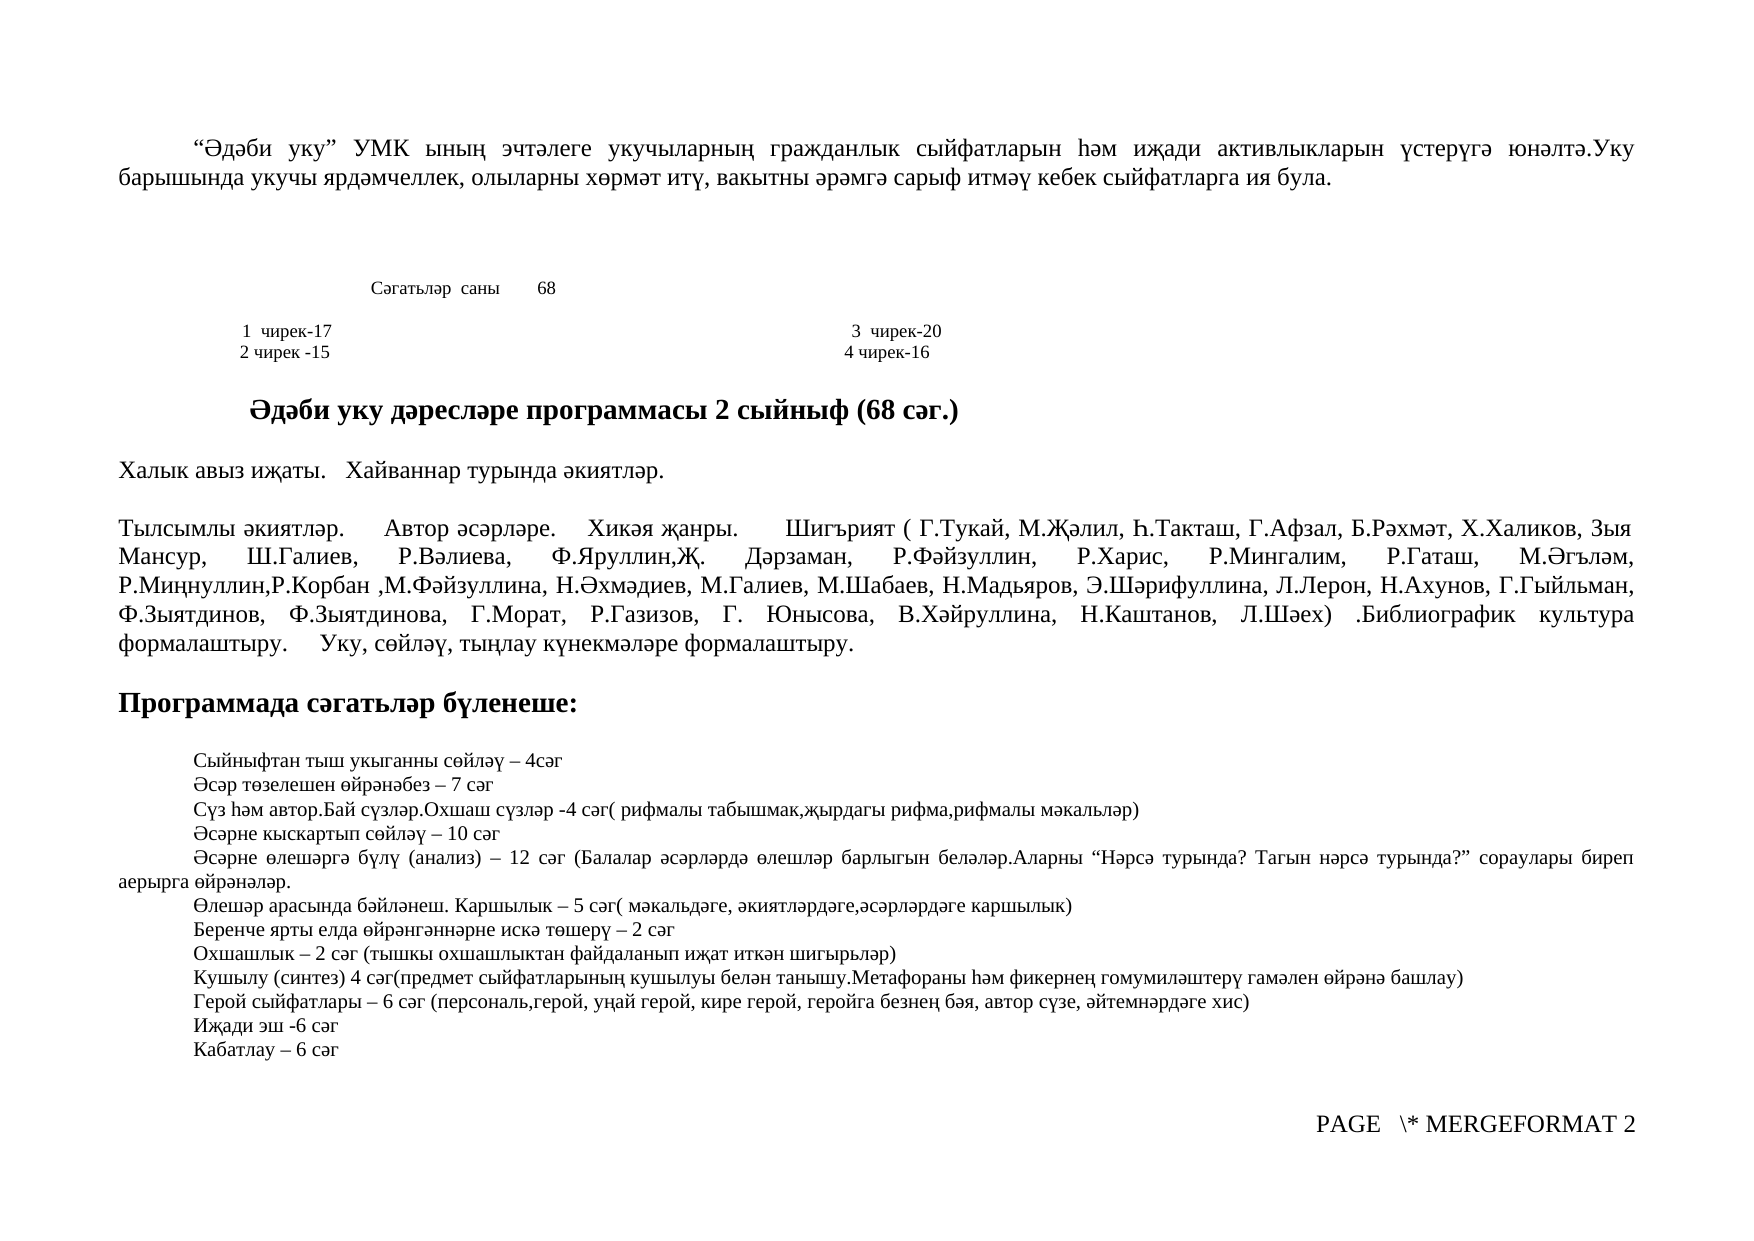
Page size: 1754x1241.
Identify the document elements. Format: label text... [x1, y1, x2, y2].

text Әсәрне кыскартып сөйләү – 10 сәг [118, 821, 1636, 844]
text 2 чирек -15 4 чирек-16 [118, 341, 1636, 363]
text Охшашлык – 2 сәг (тышкы охшашлыктан файдаланып иҗат иткән шигырьләр) [118, 941, 1636, 965]
text Әдәби уку дәресләре программасы 2 сыйныф (68 сәг.) [118, 392, 1636, 426]
text Беренче ярты елда өйрәнгәннәрне искә төшерү – 2 сәг [118, 917, 1636, 941]
text Тылсымлы әкиятләр. Автор әсәрләре. Хикәя җанры. Шигърият ( Г.Тукай, М.Җәлил, Һ.Такташ, Г.Афзал, Б.Рәхмәт, Х.Халиков, Зыя Мансур, Ш.Галиев, Р.Вәлиева, Ф.Яруллин,Җ. Дәрзаман, Р.Фәйзуллин, Р.Харис, Р.Мингалим, Р.Гаташ, М.Әгъләм, Р.Миңнуллин,Р.Корбан ,М.Фәйзуллина, Н.Әхмәдиев, М.Галиев, М.Шабаев, Н.Мадьяров, Э.Шәрифуллина, Л.Лерон, Н.Ахунов, Г.Гыйльман, Ф.Зыятдинов, Ф.Зыятдинова, Г.Морат, Р.Газизов, Г. Юнысова, В.Хәйруллина, Н.Каштанов, Л.Шәех) .Библиографик культура формалаштыру. Уку, сөйләү, тыңлау күнекмәләре формалаштыру. [118, 513, 1636, 656]
text Программада сәгатьләр бүленеше: [118, 686, 1636, 719]
text Сәгатьләр саны 68 [118, 277, 1636, 298]
text Халык авыз иҗаты. Хайваннар турында әкиятләр. [118, 455, 1636, 483]
text Герой сыйфатлары – 6 сәг (персональ,герой, уңай герой, кире герой, геройга безнең бәя, автор сүзе, әйтемнәрдәге хис) [118, 989, 1636, 1013]
text Сүз һәм автор.Бай сүзләр.Охшаш сүзләр -4 сәг( рифмалы табышмак,җырдагы рифма,рифмалы мәкальләр) [118, 796, 1636, 821]
text Кушылу (синтез) 4 сәг(предмет сыйфатларының кушылуы белән танышу.Метафораны һәм фикернең гомумиләштерү гамәлен өйрәнә башлау) [118, 965, 1636, 989]
text “Әдәби уку” УМК ының эчтәлеге укучыларның гражданлык сыйфатларын һәм иҗади активлыкларын үстерүгә юнәлтә.Уку барышында укучы ярдәмчеллек, олыларны хөрмәт итү, вакытны әрәмгә сарыф итмәү кебек сыйфатларга ия була. [118, 133, 1636, 190]
text Сыйныфтан тыш укыганны сөйләү – 4сәг [118, 748, 1636, 772]
text Кабатлау – 6 сәг [118, 1037, 1636, 1061]
text Әсәрне өлешәргә бүлү (анализ) – 12 сәг (Балалар әсәрләрдә өлешләр барлыгын беләләр.Аларны “Нәрсә турында? Тагын нәрсә турында?” сораулары биреп аерырга өйрәнәләр. [118, 844, 1636, 893]
text 1 чирек-17 3 чирек-20 [118, 320, 1636, 341]
text Өлешәр арасында бәйләнеш. Каршылык – 5 сәг( мәкальдәге, әкиятләрдәге,әсәрләрдәге каршылык) [118, 893, 1636, 917]
text Иҗади эш -6 сәг [118, 1013, 1636, 1037]
text Әсәр төзелешен өйрәнәбез – 7 сәг [118, 772, 1636, 796]
